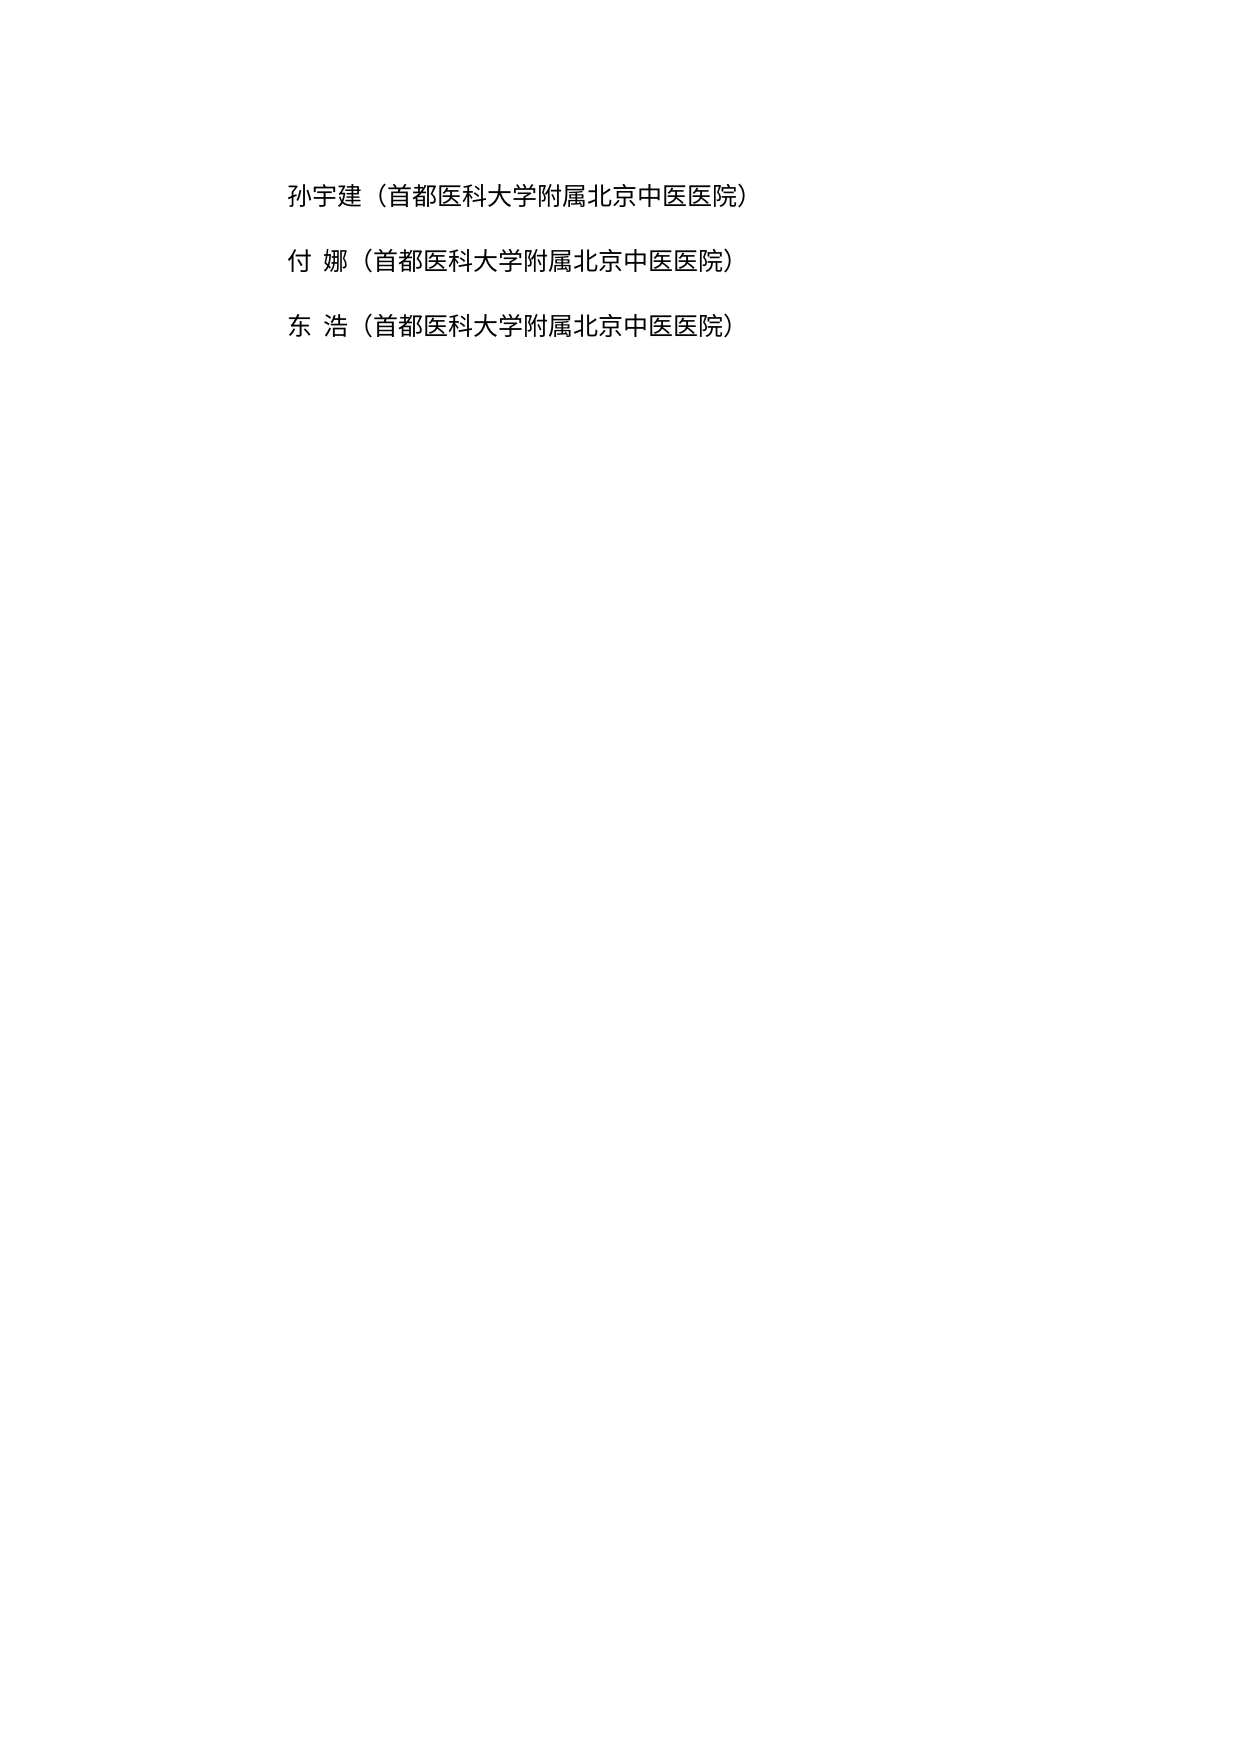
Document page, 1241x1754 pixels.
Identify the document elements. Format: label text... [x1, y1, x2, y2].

text 孙宇建（首都医科大学附属北京中医医院） [187, 162, 1053, 227]
text 付 娜（首都医科大学附属北京中医医院） [187, 227, 1053, 292]
text 东 浩（首都医科大学附属北京中医医院） [187, 292, 1053, 357]
